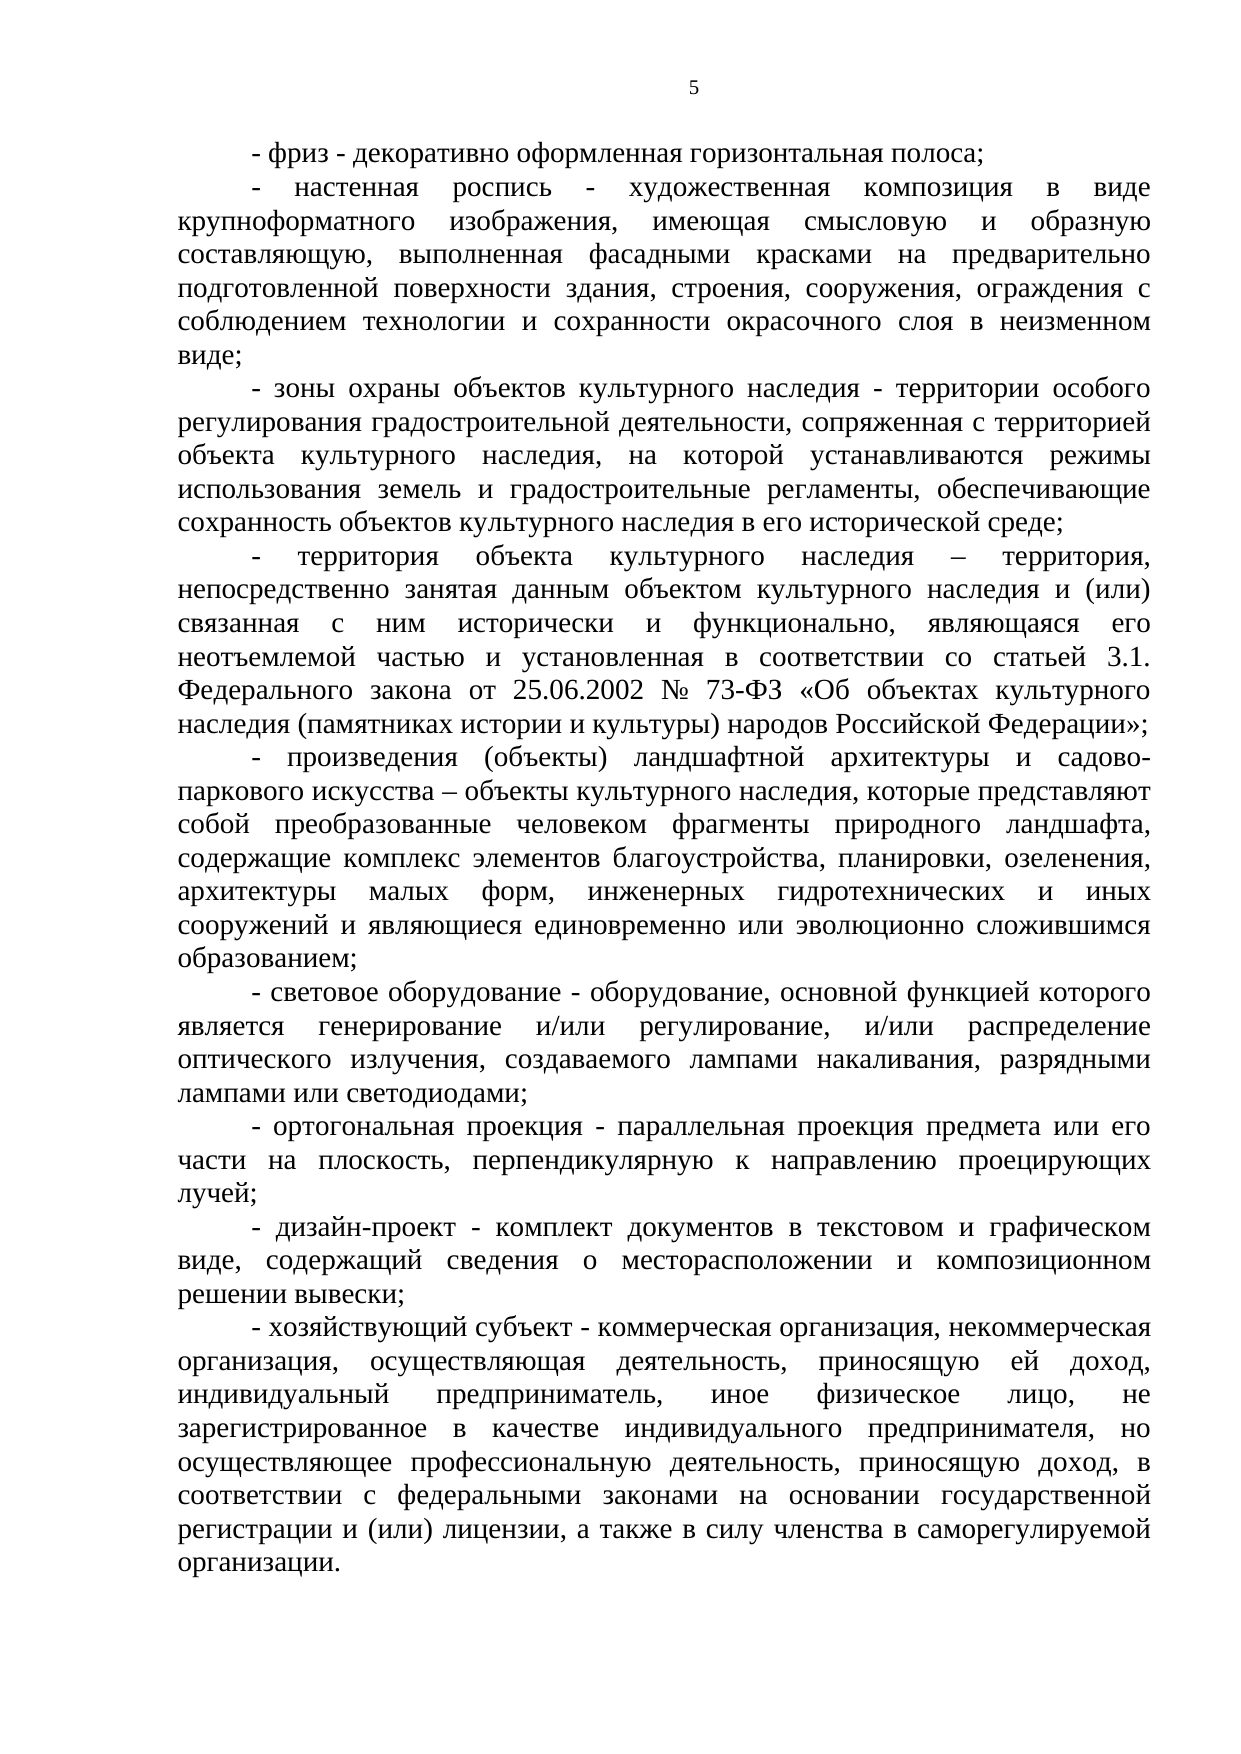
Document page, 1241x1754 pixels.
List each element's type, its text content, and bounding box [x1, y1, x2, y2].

text - настенная роспись - художественная композиция в виде крупноформатного изображения, имеющая смысловую и образную составляющую, выполненная фасадными красками на предварительно подготовленной поверхности здания, строения, сооружения, ограждения с соблюдением технологии и сохранности окрасочного слоя в неизменном виде; [177, 169, 1152, 370]
text - дизайн-проект - комплект документов в текстовом и графическом виде, содержащий сведения о месторасположении и композиционном решении вывески; [177, 1209, 1152, 1309]
text - произведения (объекты) ландшафтной архитектуры и садово-паркового искусства – объекты культурного наследия, которые представляют собой преобразованные человеком фрагменты природного ландшафта, содержащие комплекс элементов благоустройства, планировки, озеленения, архитектуры малых форм, инженерных гидротехнических и иных сооружений и являющиеся единовременно или эволюционно сложившимся образованием; [177, 739, 1152, 974]
text - световое оборудование - оборудование, основной функцией которого является генерирование и/или регулирование, и/или распределение оптического излучения, создаваемого лампами накаливания, разрядными лампами или светодиодами; [177, 974, 1152, 1108]
text - ортогональная проекция - параллельная проекция предмета или его части на плоскость, перпендикулярную к направлению проецирующих лучей; [177, 1108, 1152, 1209]
text - хозяйствующий субъект - коммерческая организация, некоммерческая организация, осуществляющая деятельность, приносящую ей доход, индивидуальный предприниматель, иное физическое лицо, не зарегистрированное в качестве индивидуального предпринимателя, но осуществляющее профессиональную деятельность, приносящую доход, в соответствии с федеральными законами на основании государственной регистрации и (или) лицензии, а также в силу членства в саморегулируемой организации. [177, 1309, 1152, 1578]
text - территория объекта культурного наследия – территория, непосредственно занятая данным объектом культурного наследия и (или) связанная с ним исторически и функционально, являющаяся его неотъемлемой частью и установленная в соответствии со статьей 3.1. Федерального закона от 25.06.2002 № 73-ФЗ «Об объектах культурного наследия (памятниках истории и культуры) народов Российской Федерации»; [177, 538, 1152, 739]
text - фриз - декоративно оформленная горизонтальная полоса; [177, 136, 1152, 169]
text - зоны охраны объектов культурного наследия - территории особого регулирования градостроительной деятельности, сопряженная с территорией объекта культурного наследия, на которой устанавливаются режимы использования земель и градостроительные регламенты, обеспечивающие сохранность объектов культурного наследия в его исторической среде; [177, 370, 1152, 538]
